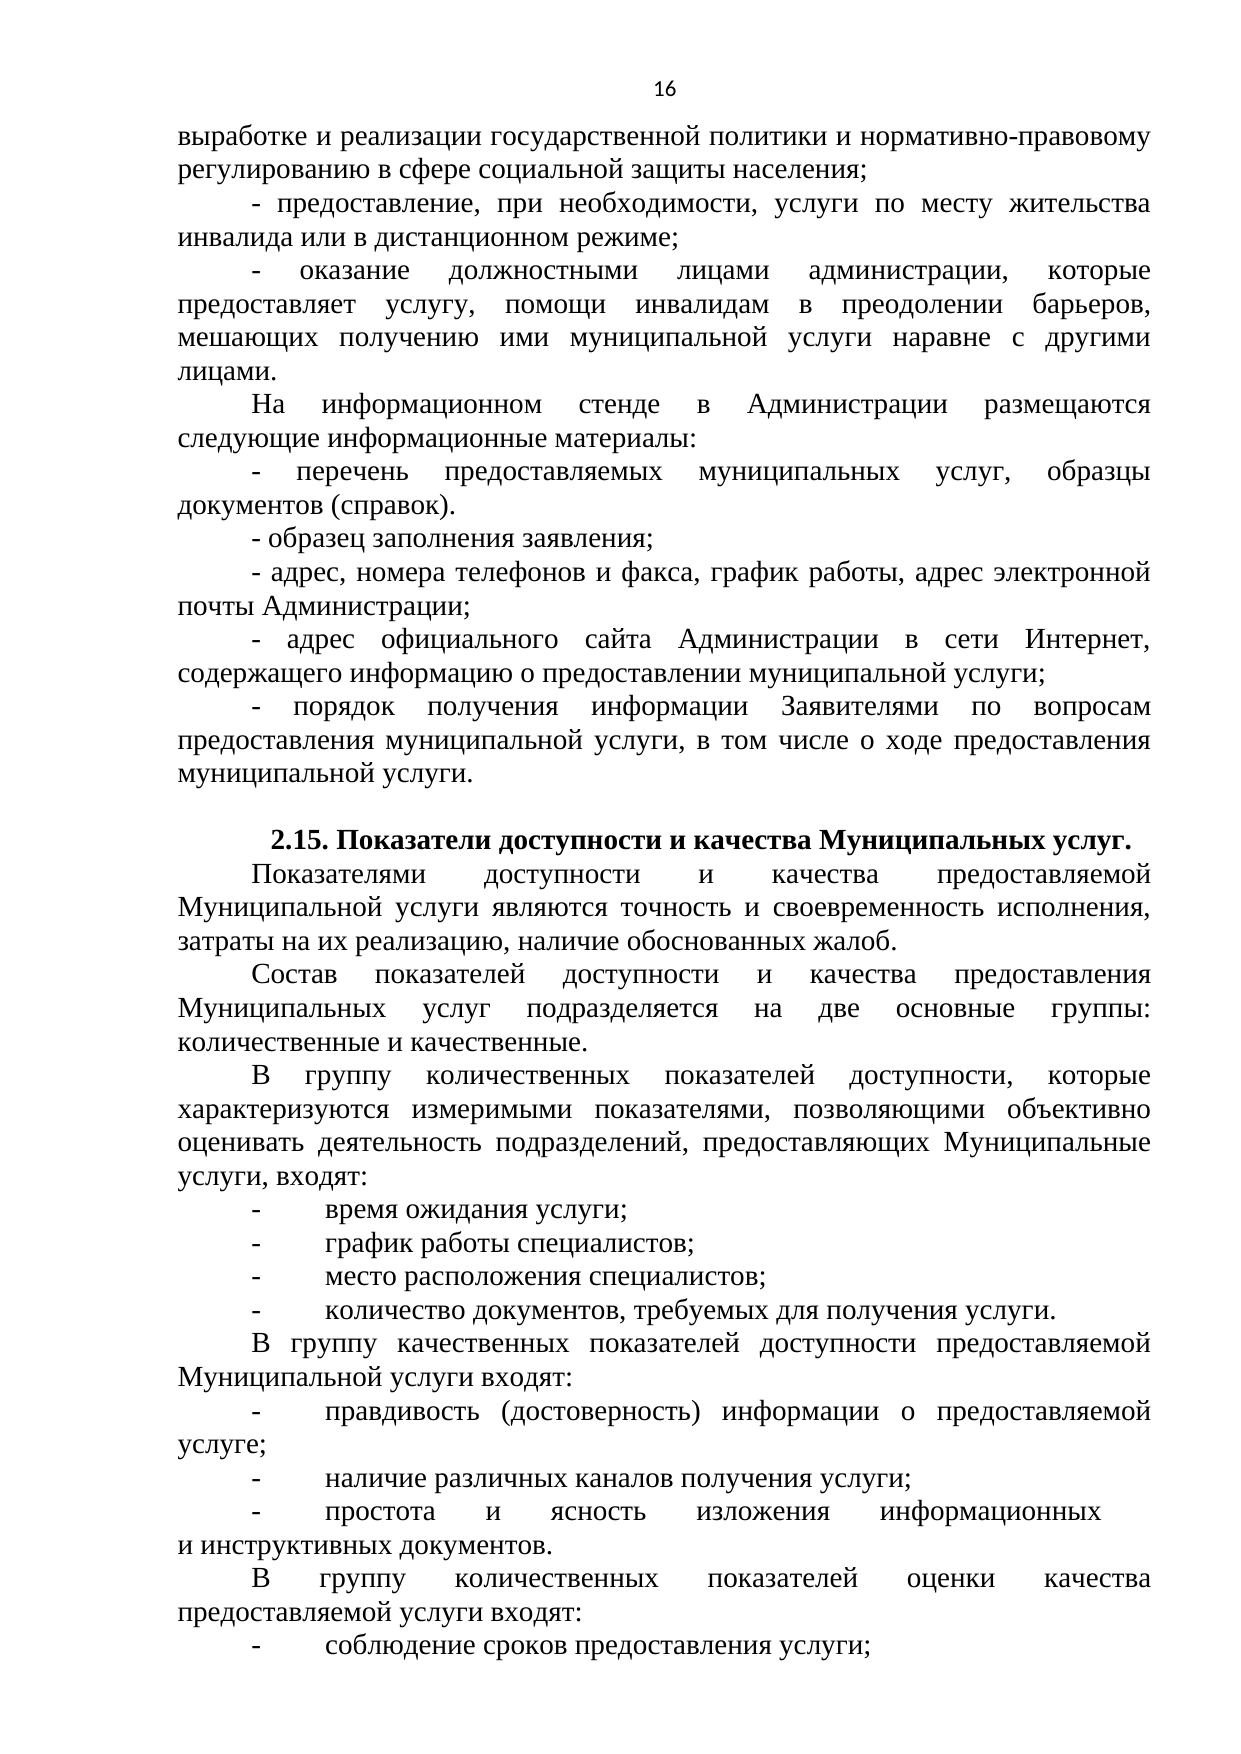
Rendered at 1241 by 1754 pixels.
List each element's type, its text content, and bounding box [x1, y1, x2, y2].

text - соблюдение сроков предоставления услуги; [177, 1627, 1152, 1661]
text - наличие различных каналов получения услуги; [177, 1460, 1152, 1493]
text - время ожидания услуги; [177, 1191, 1152, 1225]
text - правдивость (достоверность) информации о предоставляемой услуге; [177, 1393, 1152, 1460]
text В группу количественных показателей оценки качества предоставляемой услуги входят: [177, 1560, 1152, 1627]
text - порядок получения информации Заявителями по вопросам предоставления муниципальной услуги, в том числе о ходе предоставления муниципальной услуги. [177, 688, 1152, 789]
text - образец заполнения заявления; [177, 521, 1152, 554]
text На информационном стенде в Администрации размещаются следующие информационные материалы: [177, 386, 1152, 453]
text - оказание должностными лицами администрации, которые предоставляет услугу, помощи инвалидам в преодолении барьеров, мешающих получению ими муниципальной услуги наравне с другими лицами. [177, 252, 1152, 386]
text В группу количественных показателей доступности, которые характеризуются измеримыми показателями, позволяющими объективно оценивать деятельность подразделений, предоставляющих Муниципальные услуги, входят: [177, 1057, 1152, 1191]
text - количество документов, требуемых для получения услуги. [177, 1292, 1152, 1326]
text - адрес официального сайта Администрации в сети Интернет, содержащего информацию о предоставлении муниципальной услуги; [177, 621, 1152, 688]
text В группу качественных показателей доступности предоставляемой Муниципальной услуги входят: [177, 1326, 1152, 1393]
text Состав показателей доступности и качества предоставления Муниципальных услуг подразделяется на две основные группы: количественные и качественные. [177, 957, 1152, 1057]
text - место расположения специалистов; [177, 1258, 1152, 1292]
text Показателями доступности и качества предоставляемой Муниципальной услуги являются точность и своевременность исполнения, затраты на их реализацию, наличие обоснованных жалоб. [177, 856, 1152, 957]
text 2.15. Показатели доступности и качества Муниципальных услуг. [177, 822, 1152, 856]
text - перечень предоставляемых муниципальных услуг, образцы документов (справок). [177, 453, 1152, 521]
text - простота и ясность изложения информационных и инструктивных документов. [177, 1493, 1152, 1560]
text - предоставление, при необходимости, услуги по месту жительства инвалида или в дистанционном режиме; [177, 185, 1152, 252]
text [177, 118, 1152, 185]
text - адрес, номера телефонов и факса, график работы, адрес электронной почты Администрации; [177, 554, 1152, 621]
text - график работы специалистов; [177, 1225, 1152, 1258]
